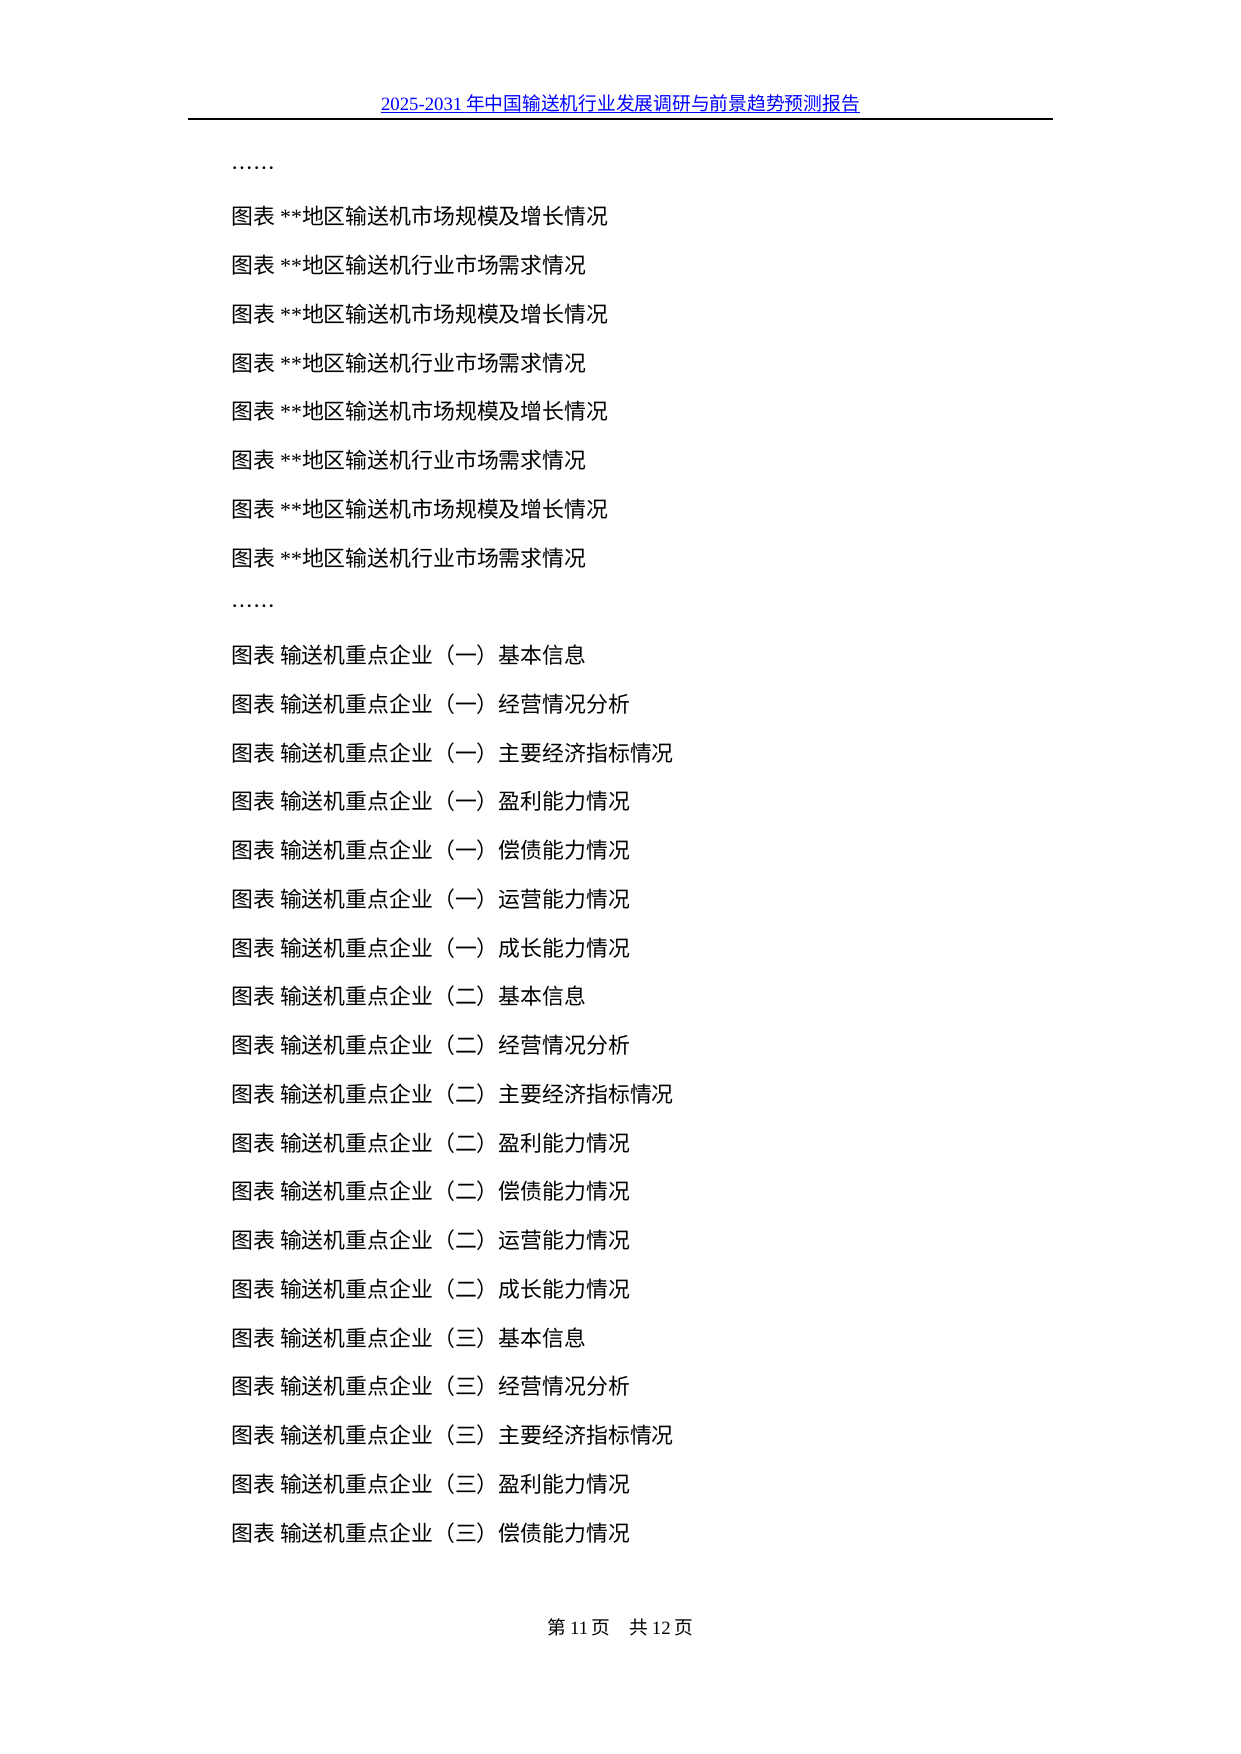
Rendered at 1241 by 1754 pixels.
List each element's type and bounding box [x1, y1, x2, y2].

text [187, 150, 1053, 1548]
